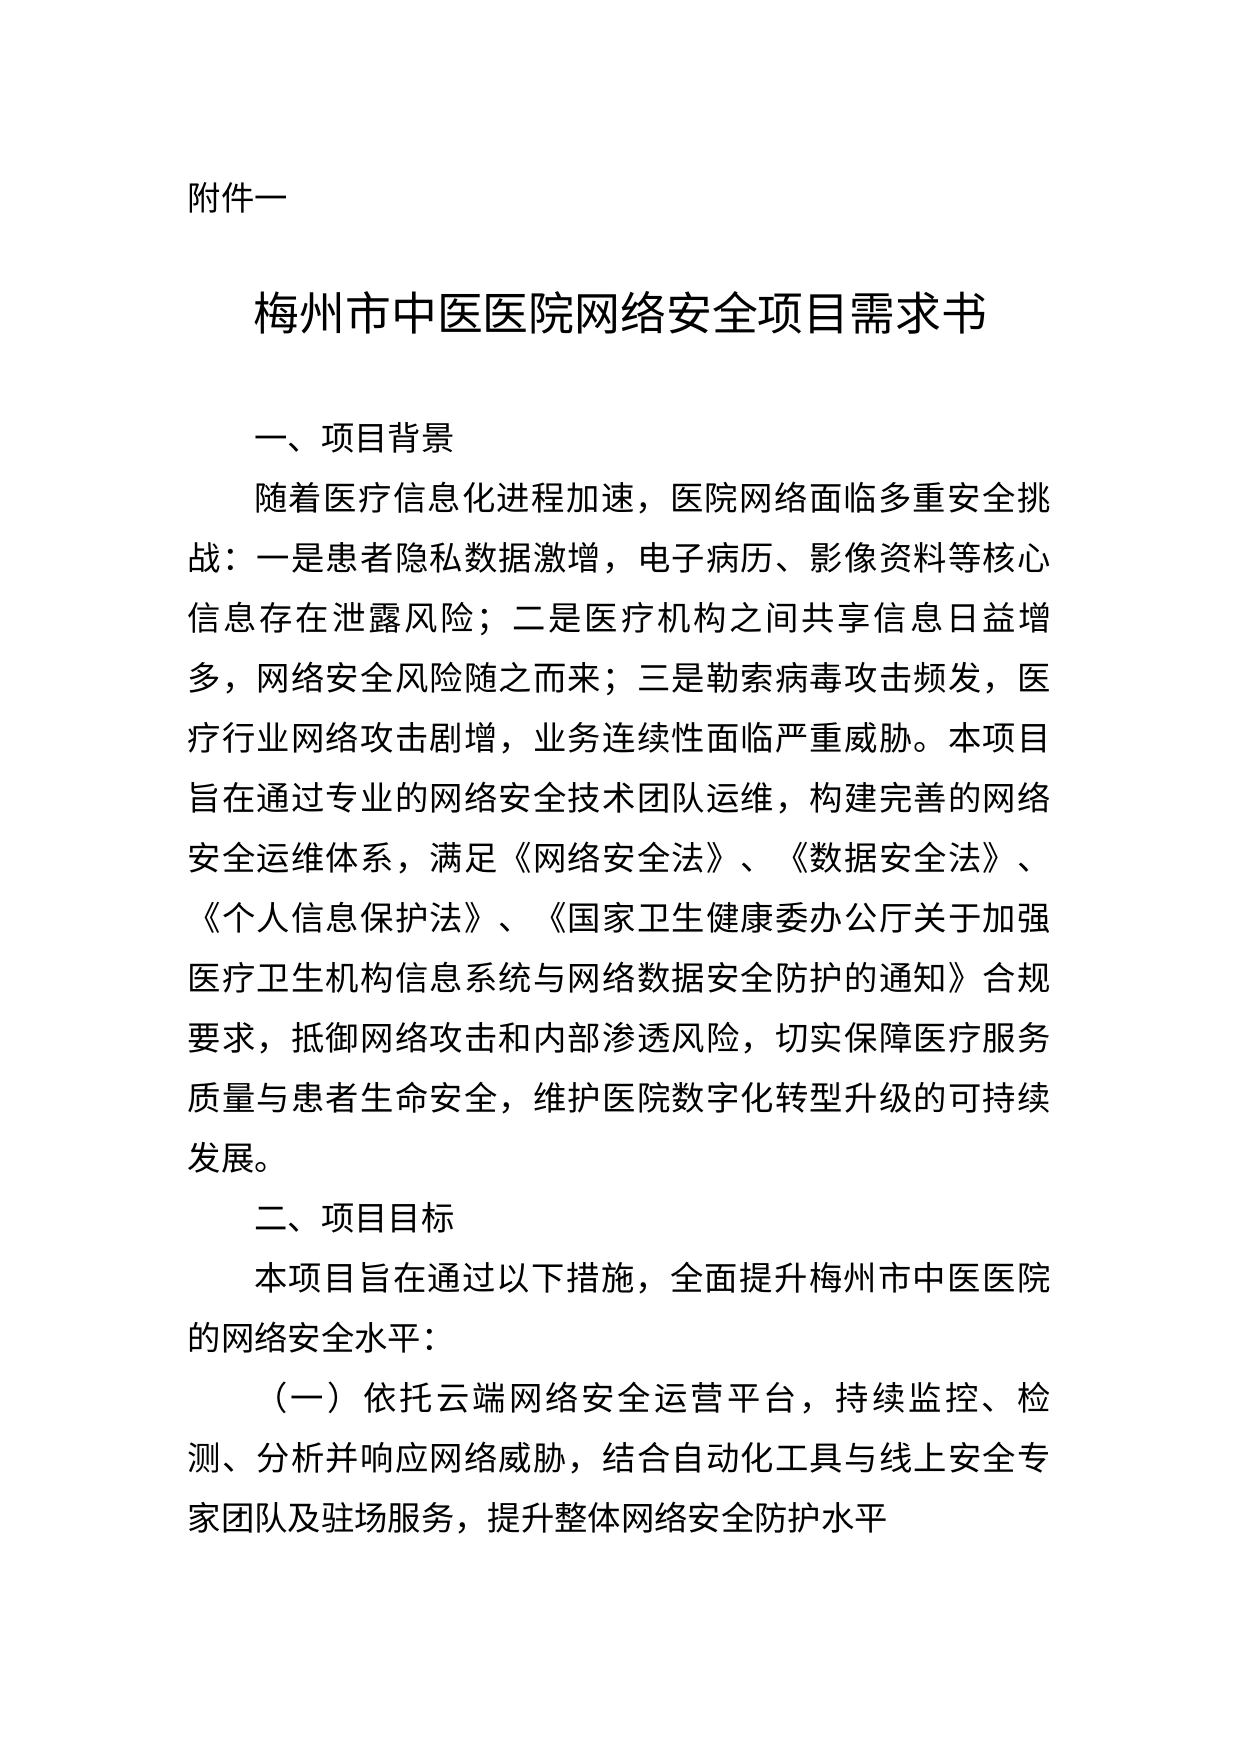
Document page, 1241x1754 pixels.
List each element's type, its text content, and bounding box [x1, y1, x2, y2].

text （一）依托云端网络安全运营平台，持续监控、检测、分析并响应网络威胁，结合自动化工具与线上安全专家团队及驻场服务，提升整体网络安全防护水平 [187, 1362, 1053, 1542]
text 二、项目目标 [187, 1182, 1053, 1242]
text 梅州市中医医院网络安全项目需求书 [187, 282, 1053, 342]
text 随着医疗信息化进程加速，医院网络面临多重安全挑战：一是患者隐私数据激增，电子病历、影像资料等核心信息存在泄露风险；二是医疗机构之间共享信息日益增多，网络安全风险随之而来；三是勒索病毒攻击频发，医疗行业网络攻击剧增，业务连续性面临严重威胁。本项目旨在通过专业的网络安全技术团队运维，构建完善的网络安全运维体系，满足《网络安全法》、《数据安全法》、《个人信息保护法》、《国家卫生健康委办公厅关于加强医疗卫生机构信息系统与网络数据安全防护的通知》合规要求，抵御网络攻击和内部渗透风险，切实保障医疗服务质量与患者生命安全，维护医院数字化转型升级的可持续发展。 [187, 462, 1053, 1182]
text 一、项目背景 [187, 402, 1053, 462]
text 附件一 [187, 162, 1053, 222]
text 本项目旨在通过以下措施，全面提升梅州市中医医院的网络安全水平： [187, 1242, 1053, 1362]
